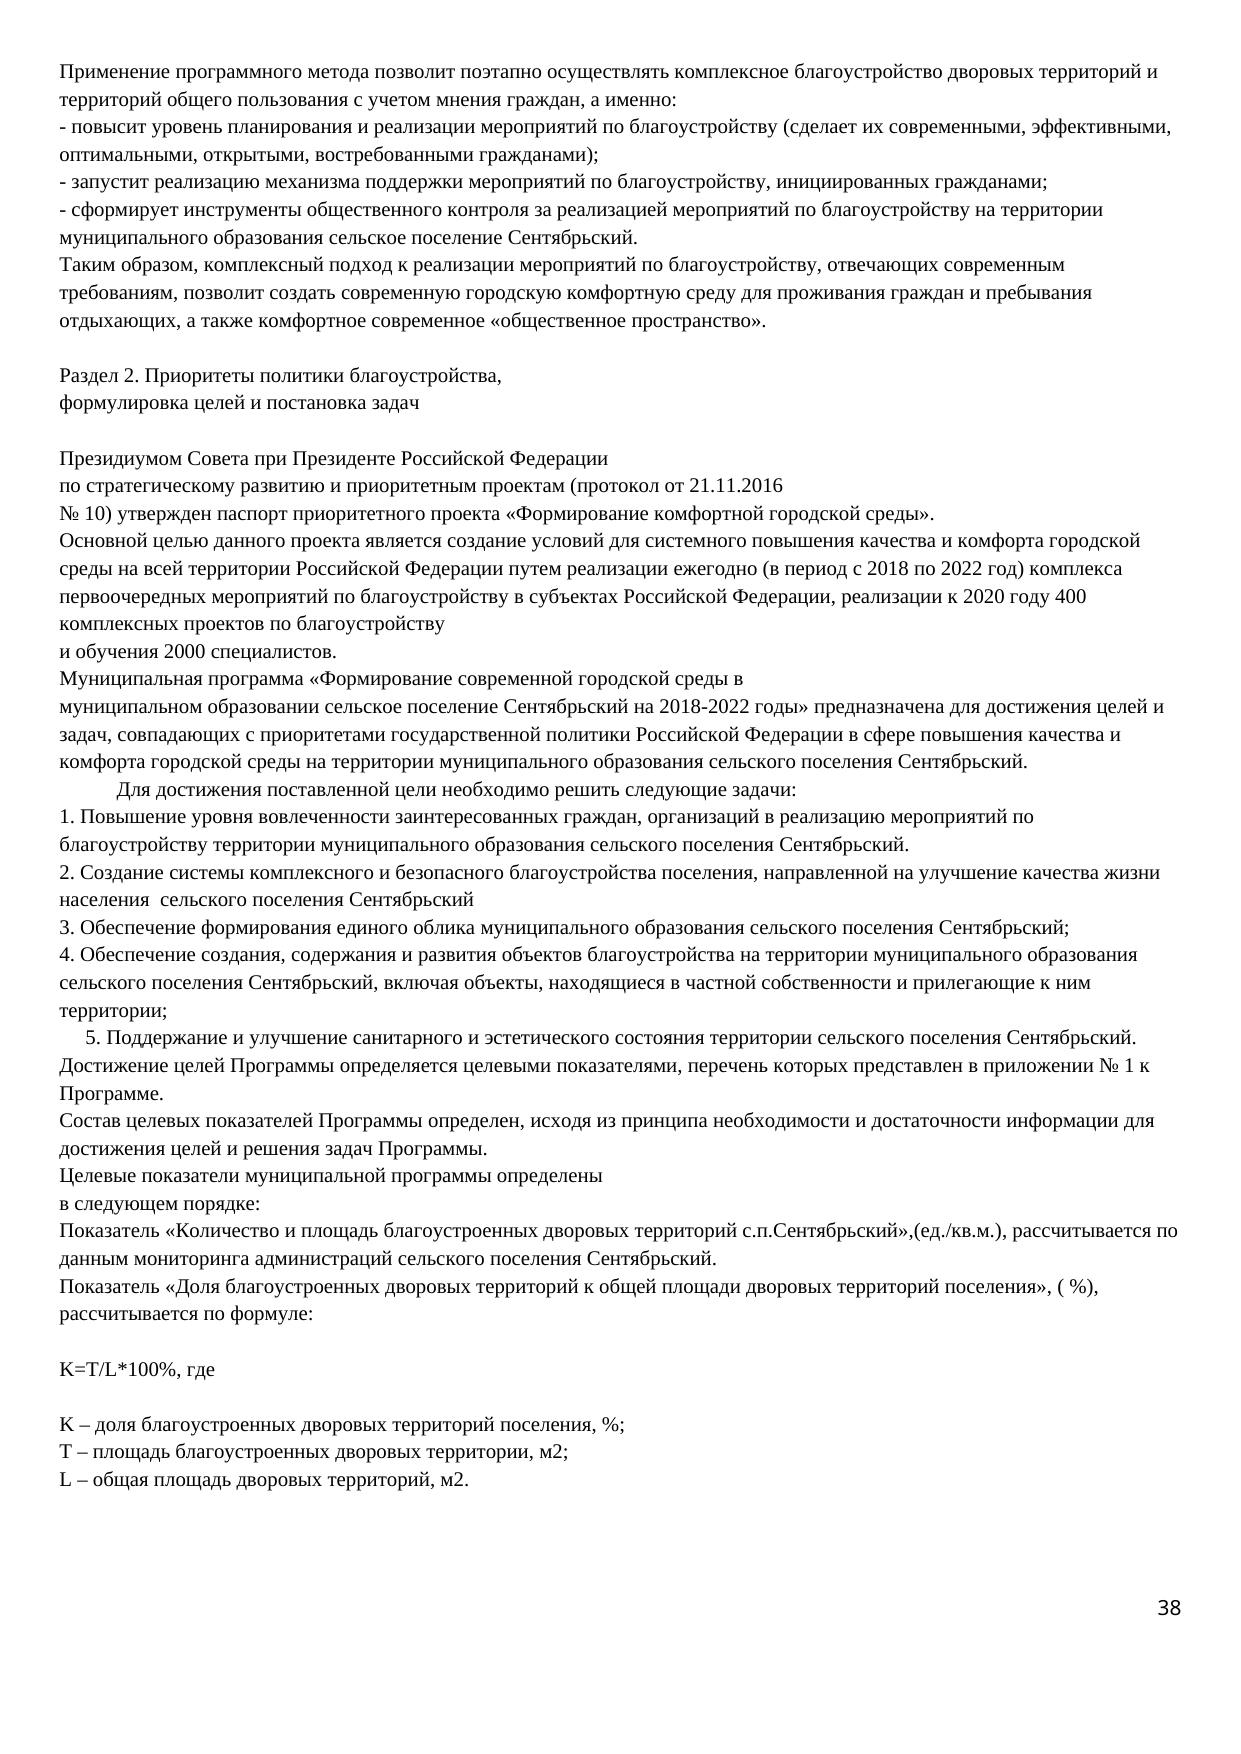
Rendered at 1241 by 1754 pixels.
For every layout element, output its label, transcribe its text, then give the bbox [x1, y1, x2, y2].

text Президиумом Совета при Президенте Российской Федерации [59, 446, 1181, 469]
text муниципальном образовании сельское поселение Сентябрьский на 2018-2022 годы» предназначена для достижения целей и задач, совпадающих с приоритетами государственной политики Российской Федерации в сфере повышения качества и комфорта городской среды на территории муниципального образования сельского поселения Сентябрьский. [59, 694, 1181, 773]
text - повысит уровень планирования и реализации мероприятий по благоустройству (сделает их современными, эффективными, оптимальными, открытыми, востребованными гражданами); [59, 114, 1181, 166]
text по стратегическому развитию и приоритетным проектам (протокол от 21.11.2016 [59, 473, 1181, 497]
text K – доля благоустроенных дворовых территорий поселения, %; [59, 1412, 1181, 1436]
text 5. Поддержание и улучшение санитарного и эстетического состояния территории сельского поселения Сентябрьский. [59, 1025, 1181, 1049]
text Для достижения поставленной цели необходимо решить следующие задачи: [59, 777, 1181, 801]
text T – площадь благоустроенных дворовых территории, м2; [59, 1439, 1181, 1463]
text Основной целью данного проекта является создание условий для системного повышения качества и комфорта городской среды на всей территории Российской Федерации путем реализации ежегодно (в период с 2018 по 2022 год) комплекса первоочередных мероприятий по благоустройству в субъектах Российской Федерации, реализации к 2020 году 400 комплексных проектов по благоустройству [59, 528, 1181, 635]
text № 10) утвержден паспорт приоритетного проекта «Формирование комфортной городской среды». [59, 501, 1181, 525]
text Раздел 2. Приоритеты политики благоустройства, [59, 363, 1181, 387]
text L – общая площадь дворовых территорий, м2. [59, 1467, 1181, 1491]
text формулировка целей и постановка задач [59, 390, 1181, 414]
text - запустит реализацию механизма поддержки мероприятий по благоустройству, инициированных гражданами; [59, 169, 1181, 193]
text 4. Обеспечение создания, содержания и развития объектов благоустройства на территории муниципального образования сельского поселения Сентябрьский, включая объекты, находящиеся в частной собственности и прилегающие к ним территории; [59, 942, 1181, 1022]
text K=T/L*100%, где [59, 1356, 1181, 1381]
text Показатель «Количество и площадь благоустроенных дворовых территорий с.п.Сентябрьский»,(ед./кв.м.), рассчитывается по данным мониторинга администраций сельского поселения Сентябрьский. [59, 1218, 1181, 1270]
text Показатель «Доля благоустроенных дворовых территорий к общей площади дворовых территорий поселения», ( %), рассчитывается по формуле: [59, 1274, 1181, 1325]
text в следующем порядке: [59, 1191, 1181, 1215]
text - сформирует инструменты общественного контроля за реализацией мероприятий по благоустройству на территории муниципального образования сельское поселение Сентябрьский. [59, 197, 1181, 249]
text Состав целевых показателей Программы определен, исходя из принципа необходимости и достаточности информации для достижения целей и решения задач Программы. [59, 1108, 1181, 1160]
text Муниципальная программа «Формирование современной городской среды в [59, 666, 1181, 690]
text 1. Повышение уровня вовлеченности заинтересованных граждан, организаций в реализацию мероприятий по благоустройству территории муниципального образования сельского поселения Сентябрьский. [59, 804, 1181, 856]
text Таким образом, комплексный подход к реализации мероприятий по благоустройству, отвечающих современным требованиям, позволит создать современную городскую комфортную среду для проживания граждан и пребывания отдыхающих, а также комфортное современное «общественное пространство». [59, 252, 1181, 332]
text Применение программного метода позволит поэтапно осуществлять комплексное благоустройство дворовых территорий и территорий общего пользования с учетом мнения граждан, а именно: [59, 59, 1181, 111]
text 3. Обеспечение формирования единого облика муниципального образования сельского поселения Сентябрьский; [59, 915, 1181, 939]
text 2. Создание системы комплексного и безопасного благоустройства поселения, направленной на улучшение качества жизни населения сельского поселения Сентябрьский [59, 859, 1181, 911]
text Целевые показатели муниципальной программы определены [59, 1163, 1181, 1187]
text и обучения 2000 специалистов. [59, 639, 1181, 663]
text Достижение целей Программы определяется целевыми показателями, перечень которых представлен в приложении № 1 к Программе. [59, 1053, 1181, 1104]
